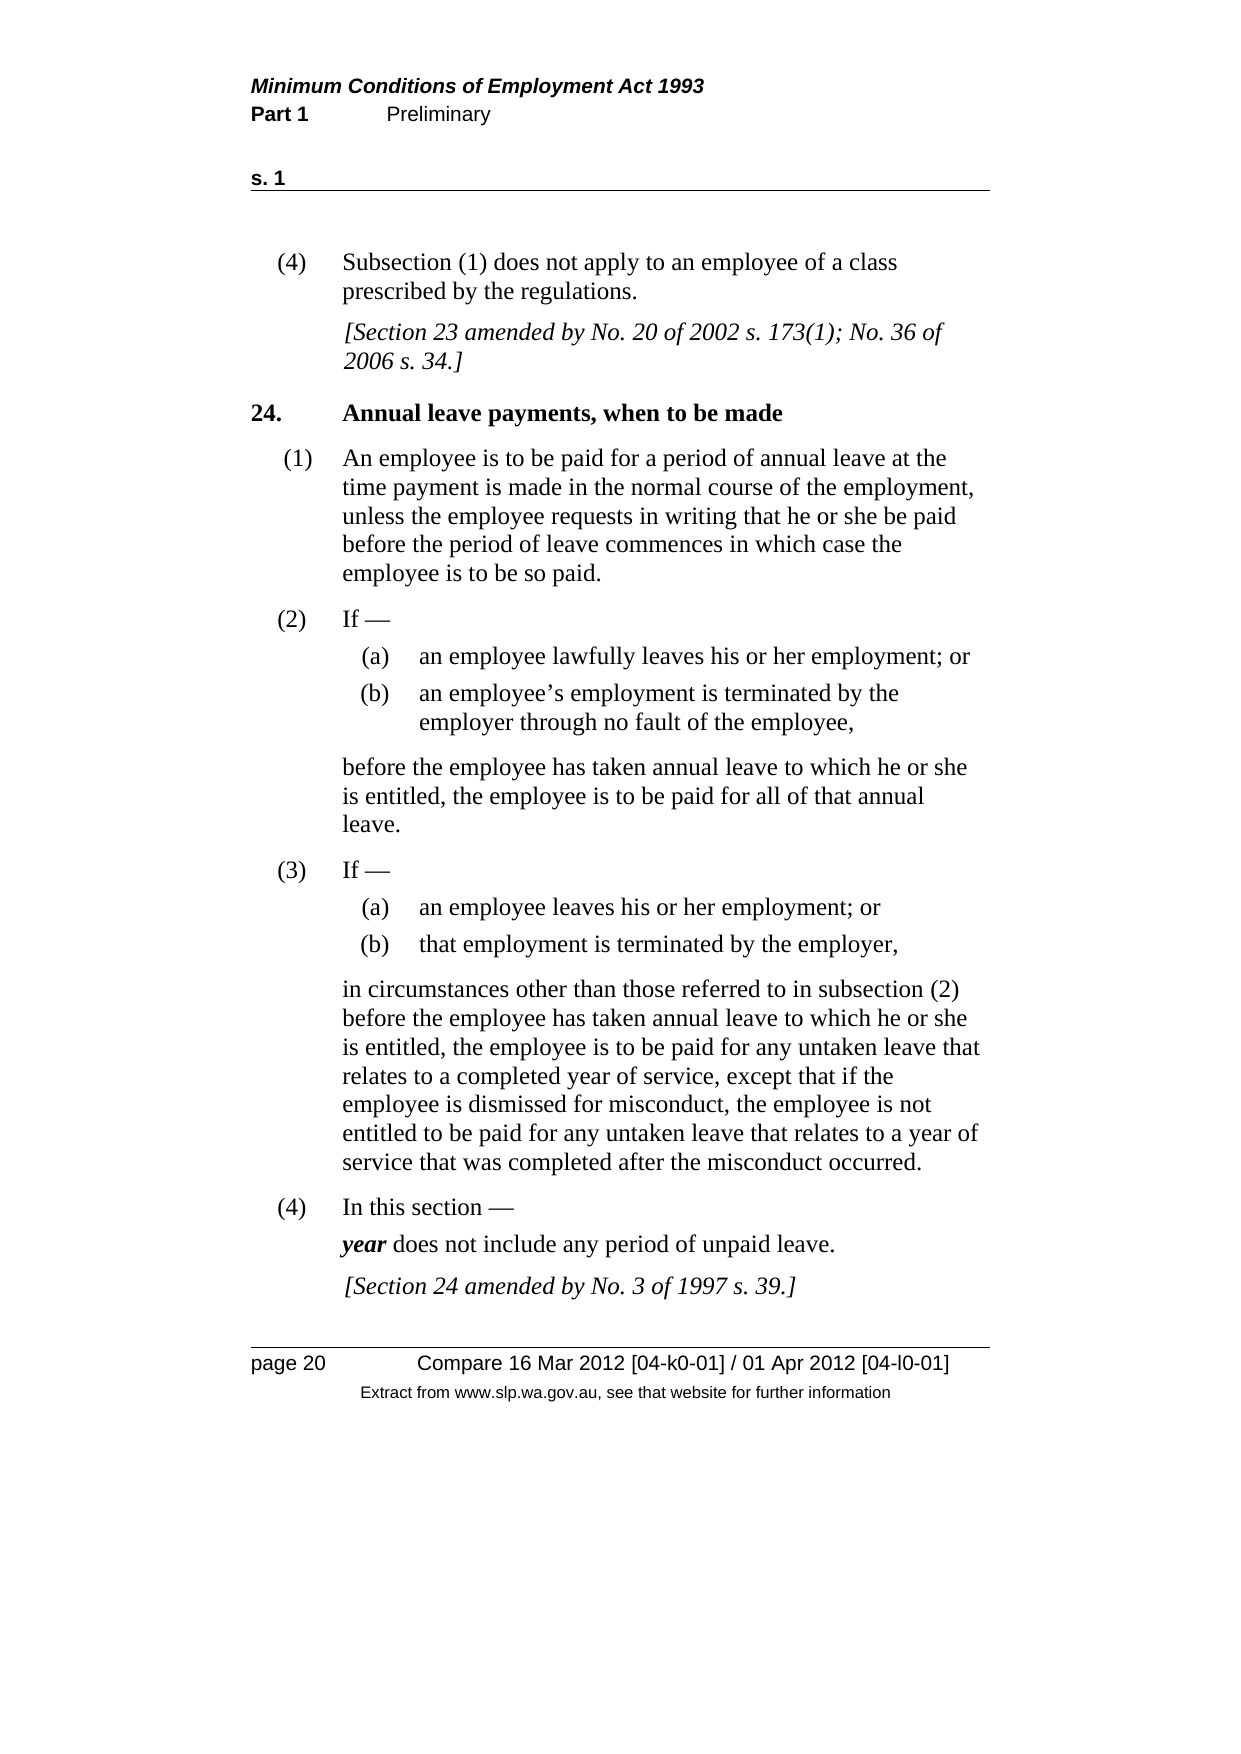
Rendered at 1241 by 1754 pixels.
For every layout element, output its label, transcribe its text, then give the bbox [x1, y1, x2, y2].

text (a) an employee lawfully leaves his or her employment; or [251, 641, 990, 669]
text (4) Subsection (1) does not apply to an employee of a class prescribed by the regulations. [251, 247, 990, 305]
text (b) that employment is terminated by the employer, [251, 929, 990, 958]
text [Section 24 amended by No. 3 of 1997 s. 39.] [251, 1271, 990, 1299]
text (a) an employee leaves his or her employment; or [251, 892, 990, 921]
subtitle 24. Annual leave payments, when to be made [251, 398, 990, 427]
text (4) In this section — [251, 1192, 990, 1221]
text (2) If — [251, 604, 990, 632]
text in circumstances other than those referred to in subsection (2) before the employee has taken annual leave to which he or she is entitled, the employee is to be paid for any untaken leave that relates to a completed year of service, except that if the employee is dismissed for misconduct, the employee is not entitled to be paid for any untaken leave that relates to a year of service that was completed after the misconduct occurred. [251, 974, 990, 1176]
text (3) If — [251, 855, 990, 884]
text before the employee has taken annual leave to which he or she is entitled, the employee is to be paid for all of that annual leave. [251, 752, 990, 838]
text [Section 23 amended by No. 20 of 2002 s. 173(1); No. 36 of 2006 s. 34.] [251, 317, 990, 375]
text (1) An employee is to be paid for a period of annual leave at the time payment is made in the normal course of the employment, unless the employee requests in writing that he or she be paid before the period of leave commences in which case the employee is to be so paid. [251, 443, 990, 587]
text (b) an employee’s employment is terminated by the employer through no fault of the employee, [251, 678, 990, 735]
text year does not include any period of unpaid leave. [251, 1229, 990, 1258]
